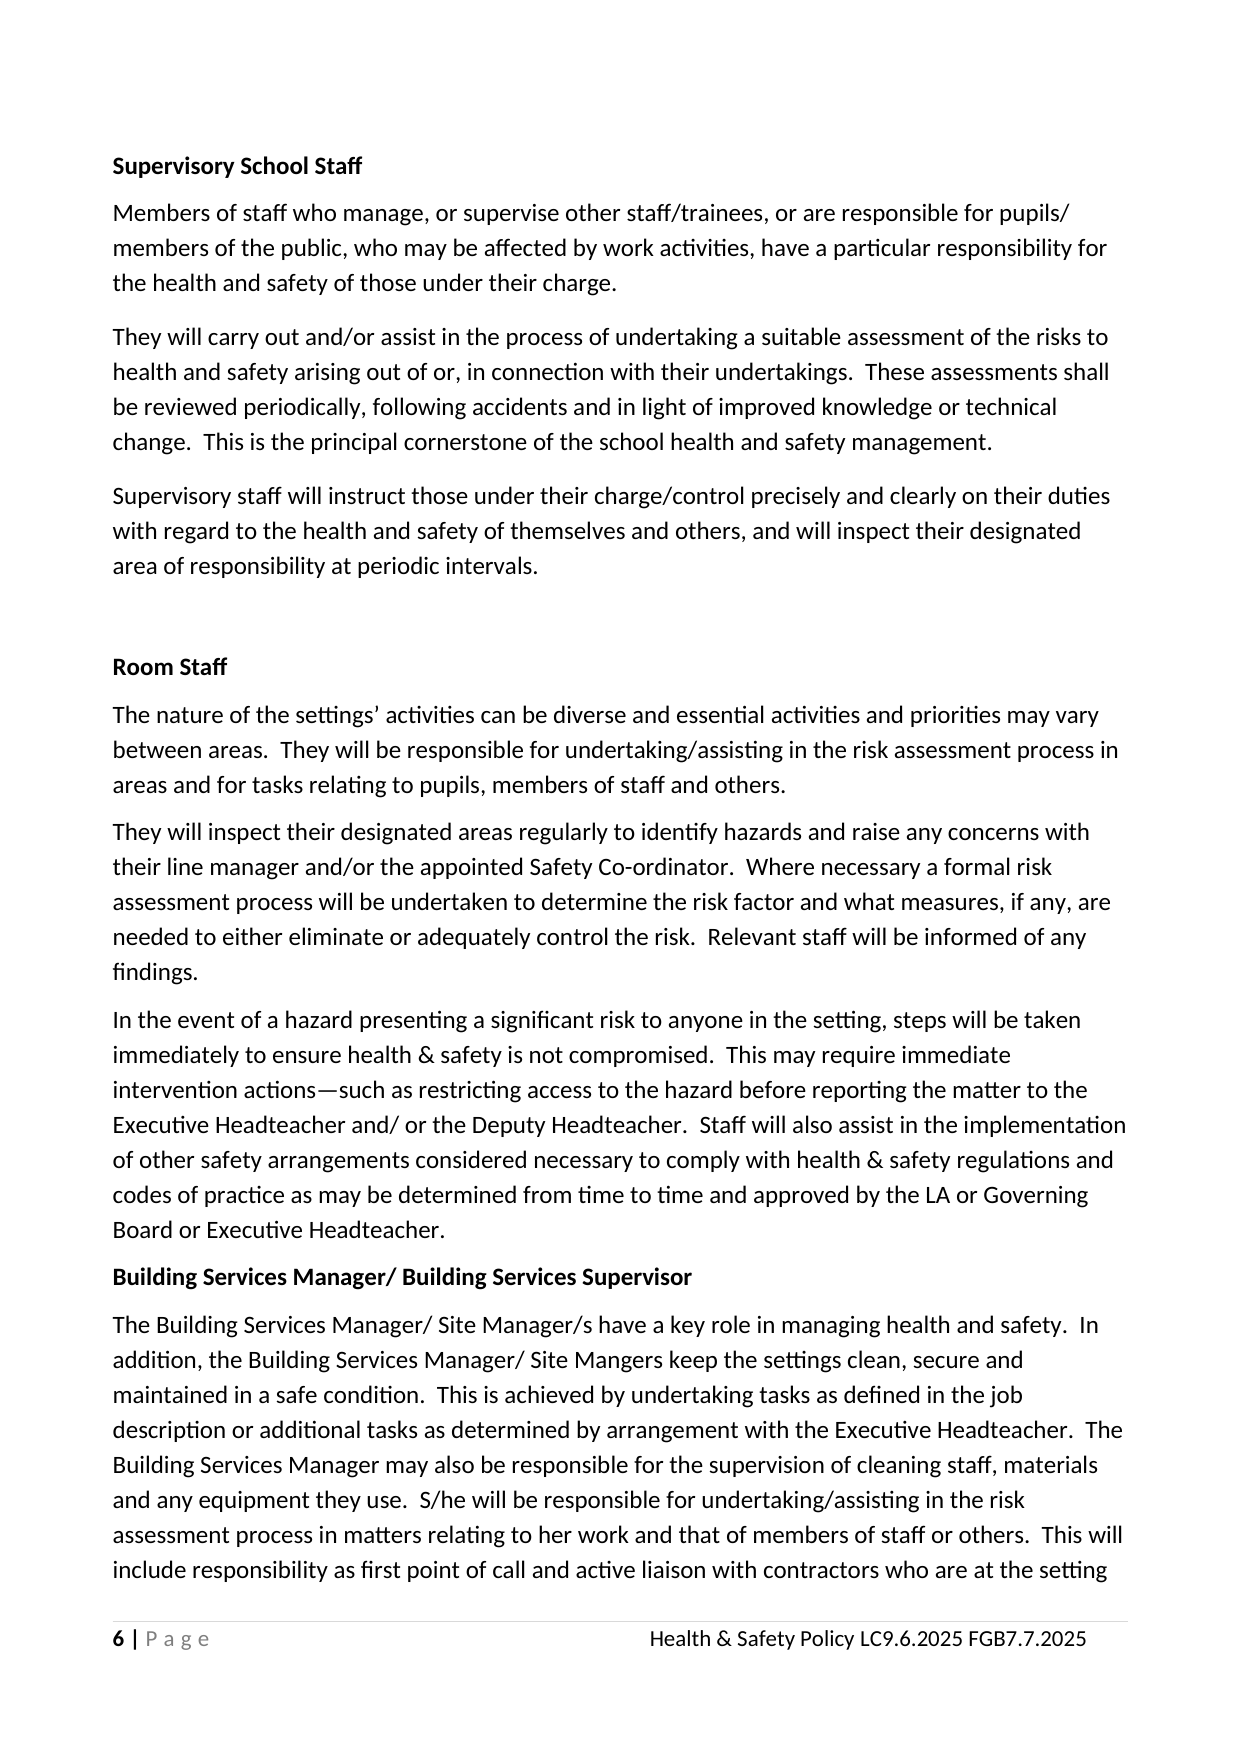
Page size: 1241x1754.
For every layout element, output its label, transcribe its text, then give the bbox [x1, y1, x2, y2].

text Supervisory School Staff [112, 150, 1128, 181]
text Supervisory staff will instruct those under their charge/control precisely and clearly on their duties with regard to the health and safety of themselves and others, and will inspect their designated area of responsibility at periodic intervals. [112, 480, 1128, 581]
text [112, 1309, 1128, 1584]
text They will inspect their designated areas regularly to identify hazards and raise any concerns with their line manager and/or the appointed Safety Co-ordinator. Where necessary a formal risk assessment process will be undertaken to determine the risk factor and what measures, if any, are needed to either eliminate or adequately control the risk. Relevant staff will be informed of any findings. [112, 816, 1128, 987]
text The nature of the settings’ activities can be diverse and essential activities and priorities may vary between areas. They will be responsible for undertaking/assisting in the risk assessment process in areas and for tasks relating to pupils, members of staff and others. [112, 699, 1128, 799]
text Room Staff [112, 651, 1128, 682]
text Members of staff who manage, or supervise other staff/trainees, or are responsible for pupils/ members of the public, who may be affected by work activities, have a particular responsibility for the health and safety of those under their charge. [112, 197, 1128, 298]
text In the event of a hazard presenting a significant risk to anyone in the setting, steps will be taken immediately to ensure health & safety is not compromised. This may require immediate intervention actions—such as restricting access to the hazard before reporting the matter to the Executive Headteacher and/ or the Deputy Headteacher. Staff will also assist in the implementation of other safety arrangements considered necessary to comply with health & safety regulations and codes of practice as may be determined from time to time and approved by the LA or Governing Board or Executive Headteacher. [112, 1004, 1128, 1244]
text Building Services Manager/ Building Services Supervisor [112, 1261, 1128, 1292]
text They will carry out and/or assist in the process of undertaking a suitable assessment of the risks to health and safety arising out of or, in connection with their undertakings. These assessments shall be reviewed periodically, following accidents and in light of improved knowledge or technical change. This is the principal cornerstone of the school health and safety management. [112, 321, 1128, 457]
